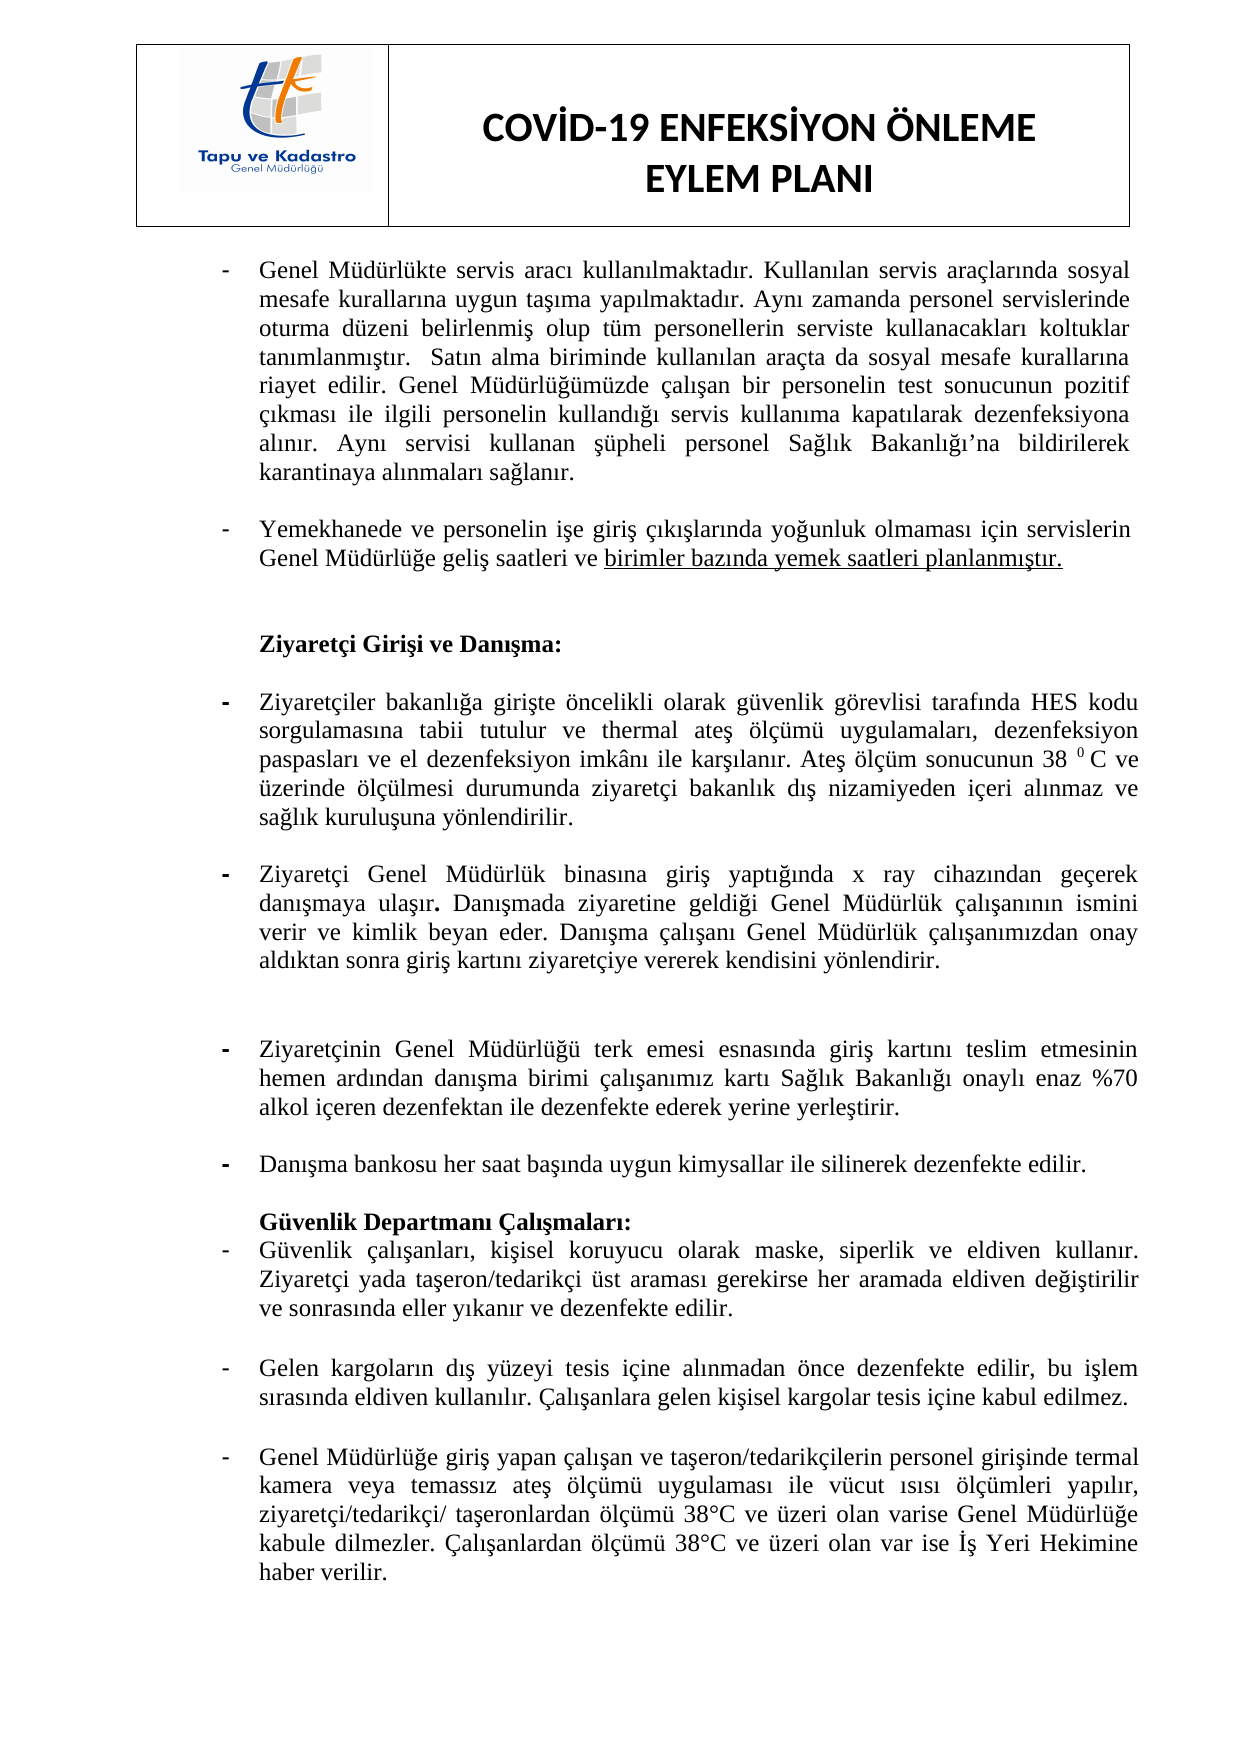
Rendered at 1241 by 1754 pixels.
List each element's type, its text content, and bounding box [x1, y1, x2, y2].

list Danışma bankosu her saat başında uygun kimysallar ile silinerek dezenfekte edilir. [221, 1149, 1139, 1178]
picture [177, 45, 375, 192]
list Ziyaretçiler bakanlığa girişte öncelikli olarak güvenlik görevlisi tarafında HES kodu sorgulamasına tabii tutulur ve thermal ateş ölçümü uygulamaları, dezenfeksiyon paspasları ve el dezenfeksiyon imkânı ile karşılanır. Ateş ölçüm sonucunun 38 0 C ve üzerinde ölçülmesi durumunda ziyaretçi bakanlık dış nizamiyeden içeri alınmaz ve sağlık kuruluşuna yönlendirilir. [221, 686, 1139, 830]
list Ziyaretçi Genel Müdürlük binasına giriş yaptığında x ray cihazından geçerek danışmaya ulaşır. Danışmada ziyaretine geldiği Genel Müdürlük çalışanının ismini verir ve kimlik beyan eder. Danışma çalışanı Genel Müdürlük çalışanımızdan onay aldıktan sonra giriş kartını ziyaretçiye vererek kendisini yönlendirir. [221, 859, 1139, 974]
list Yemekhanede ve personelin işe giriş çıkışlarında yoğunluk olmaması için servislerin Genel Müdürlüğe geliş saatleri ve birimler bazında yemek saatleri planlanmıştır. [221, 514, 1131, 572]
list Genel Müdürlüğe giriş yapan çalışan ve taşeron/tedarikçilerin personel girişinde termal kamera veya temassız ateş ölçümü uygulaması ile vücut ısısı ölçümleri yapılır, ziyaretçi/tedarikçi/ taşeronlardan ölçümü 38°C ve üzeri olan varise Genel Müdürlüğe kabule dilmezler. Çalışanlardan ölçümü 38°C ve üzeri olan var ise İş Yeri Hekimine haber verilir. [221, 1441, 1139, 1585]
list Ziyaretçinin Genel Müdürlüğü terk emesi esnasında giriş kartını teslim etmesinin hemen ardından danışma birimi çalışanımız kartı Sağlık Bakanlığı onaylı enaz %70 alkol içeren dezenfektan ile dezenfekte ederek yerine yerleştirir. [221, 1034, 1139, 1120]
list Ziyaretçi Girişi ve Danışma: [259, 629, 1139, 658]
list Gelen kargoların dış yüzeyi tesis içine alınmadan önce dezenfekte edilir, bu işlem sırasında eldiven kullanılır. Çalışanlara gelen kişisel kargolar tesis içine kabul edilmez. [221, 1353, 1139, 1410]
list Genel Müdürlükte servis aracı kullanılmaktadır. Kullanılan servis araçlarında sosyal mesafe kurallarına uygun taşıma yapılmaktadır. Aynı zamanda personel servislerinde oturma düzeni belirlenmiş olup tüm personellerin serviste kullanacakları koltuklar tanımlanmıştır. Satın alma biriminde kullanılan araçta da sosyal mesafe kurallarına riayet edilir. Genel Müdürlüğümüzde çalışan bir personelin test sonucunun pozitif çıkması ile ilgili personelin kullandığı servis kullanıma kapatılarak dezenfeksiyona alınır. Aynı servisi kullanan şüpheli personel Sağlık Bakanlığı’na bildirilerek karantinaya alınmaları sağlanır. [221, 255, 1131, 485]
list Güvenlik çalışanları, kişisel koruyucu olarak maske, siperlik ve eldiven kullanır. Ziyaretçi yada taşeron/tedarikçi üst araması gerekirse her aramada eldiven değiştirilir ve sonrasında eller yıkanır ve dezenfekte edilir. [221, 1235, 1139, 1322]
list Güvenlik Departmanı Çalışmaları: [259, 1207, 1139, 1235]
